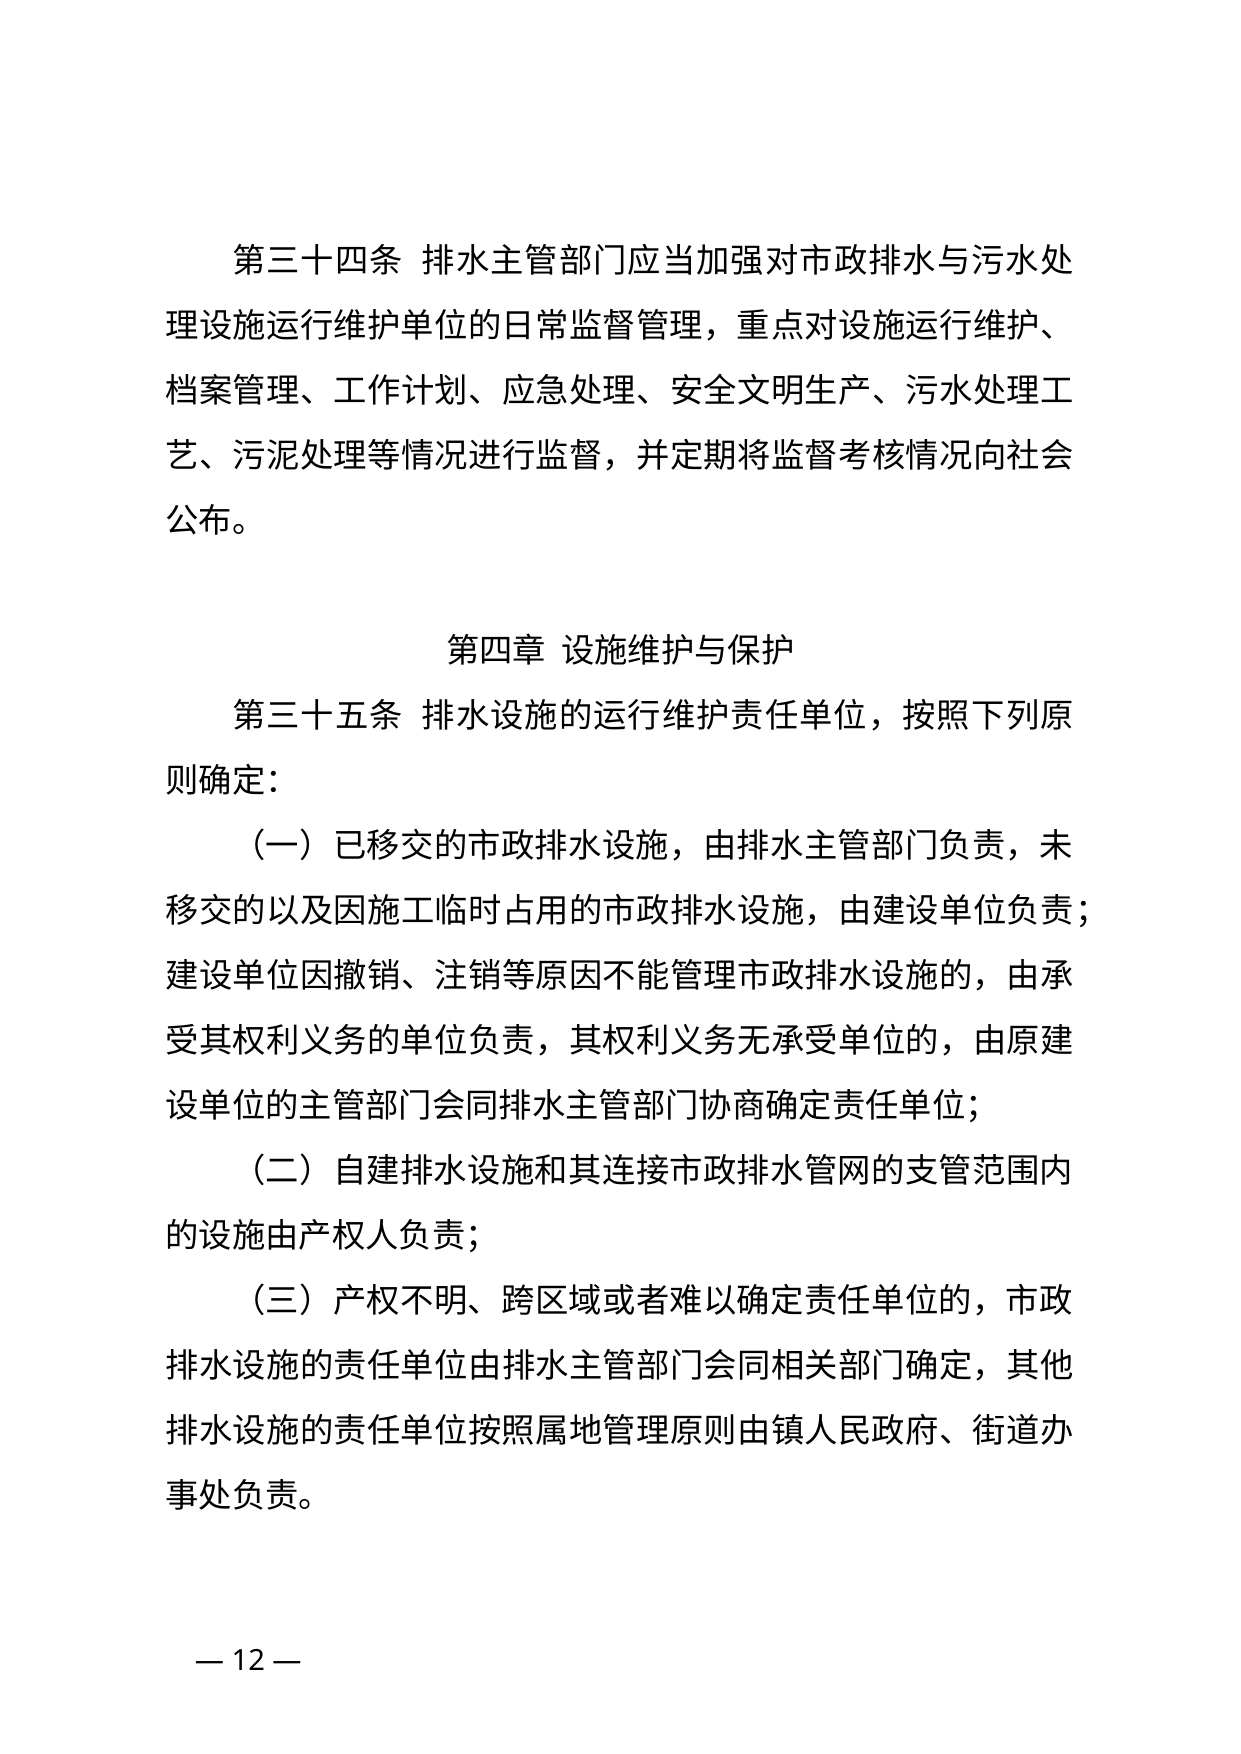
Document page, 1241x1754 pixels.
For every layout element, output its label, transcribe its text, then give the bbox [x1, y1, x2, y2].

text （一）已移交的市政排水设施，由排水主管部门负责，未移交的以及因施工临时占用的市政排水设施，由建设单位负责；建设单位因撤销、注销等原因不能管理市政排水设施的，由承受其权利义务的单位负责，其权利义务无承受单位的，由原建设单位的主管部门会同排水主管部门协商确定责任单位； [165, 811, 1075, 1136]
text 第四章 设施维护与保护 [165, 616, 1075, 681]
text （二）自建排水设施和其连接市政排水管网的支管范围内的设施由产权人负责； [165, 1136, 1075, 1266]
text 第三十五条 排水设施的运行维护责任单位，按照下列原则确定： [165, 681, 1075, 811]
text 第三十四条 排水主管部门应当加强对市政排水与污水处理设施运行维护单位的日常监督管理，重点对设施运行维护、档案管理、工作计划、应急处理、安全文明生产、污水处理工艺、污泥处理等情况进行监督，并定期将监督考核情况向社会公布。 [165, 226, 1075, 551]
text （三）产权不明、跨区域或者难以确定责任单位的，市政排水设施的责任单位由排水主管部门会同相关部门确定，其他排水设施的责任单位按照属地管理原则由镇人民政府、街道办事处负责。 [165, 1266, 1075, 1526]
